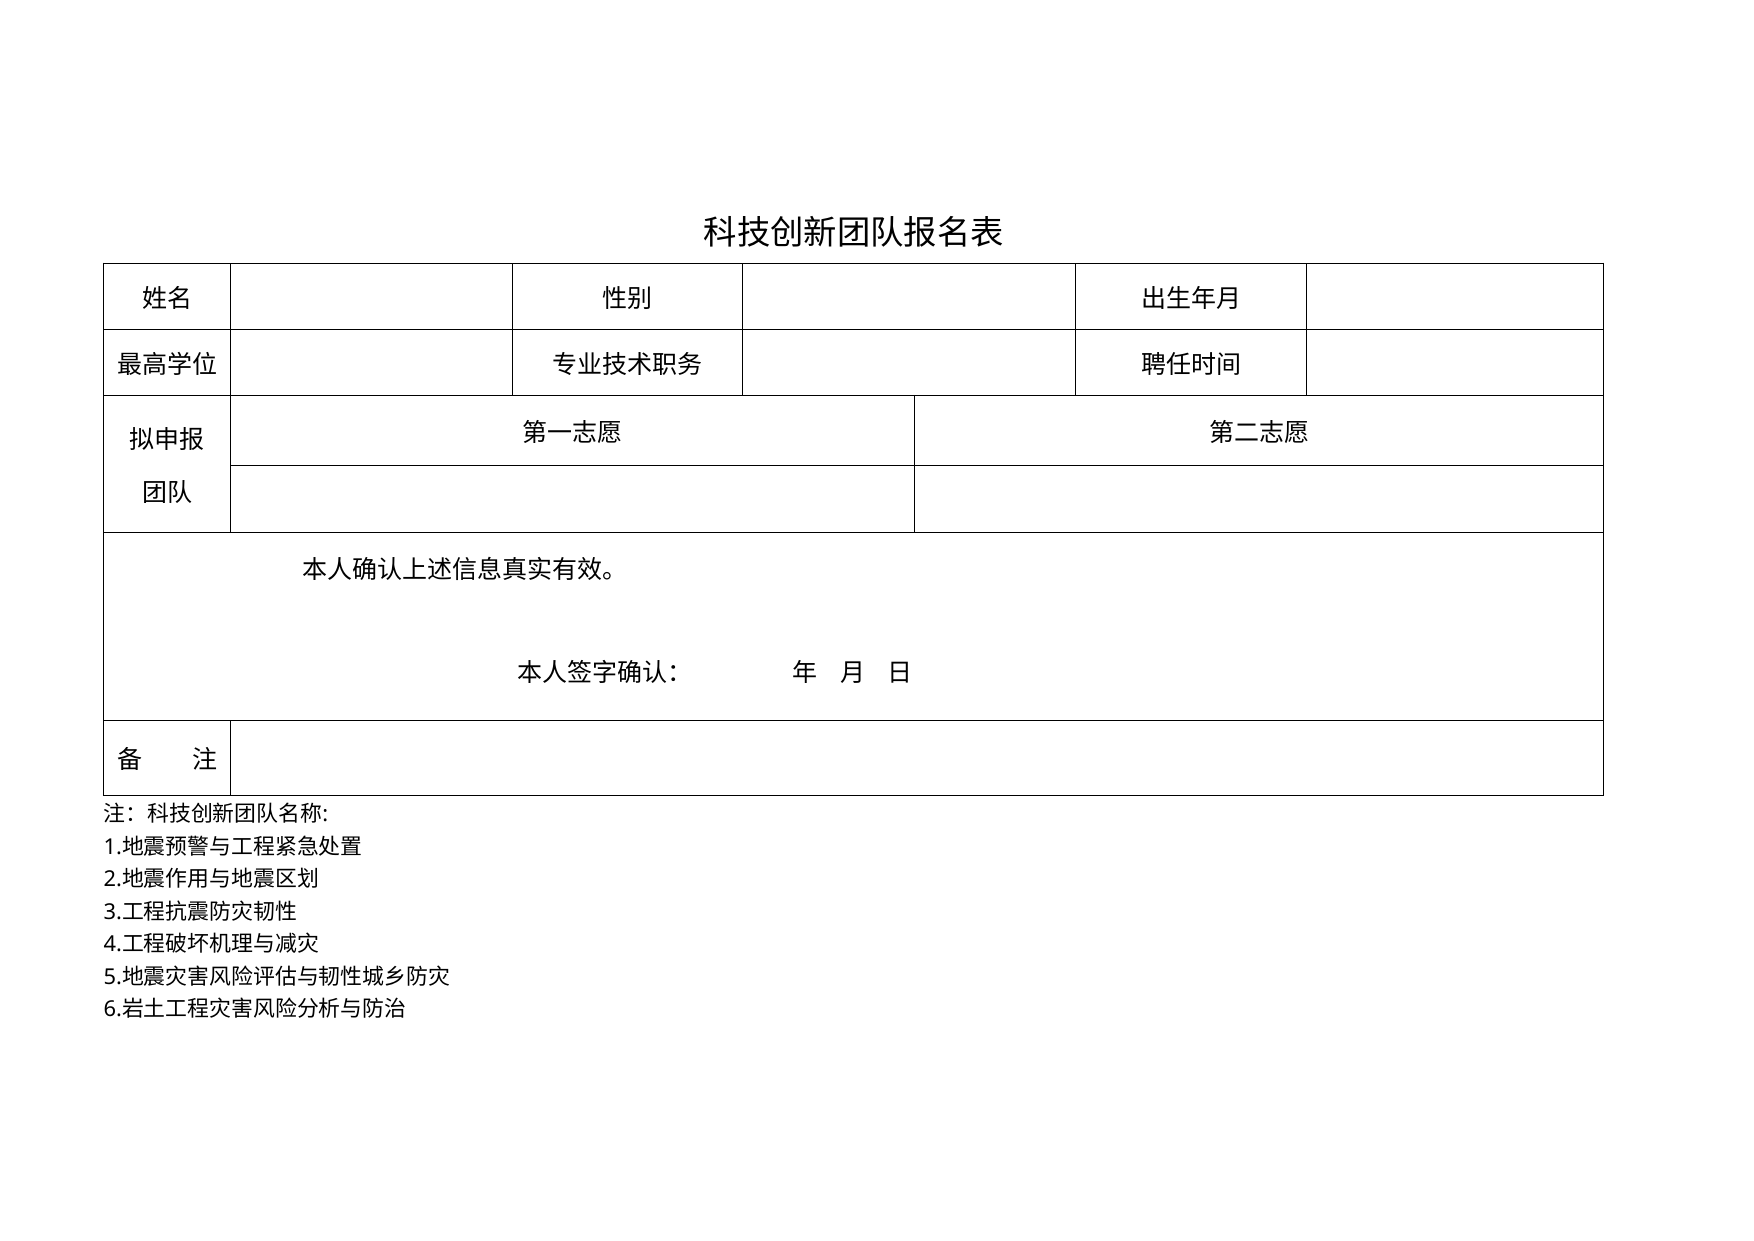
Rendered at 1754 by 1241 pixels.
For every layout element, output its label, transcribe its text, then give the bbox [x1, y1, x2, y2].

table_header [231, 264, 512, 329]
text 6.岩土工程灾害风险分析与防治 [103, 991, 1604, 1023]
text 5.地震灾害风险评估与韧性城乡防灾 [103, 958, 1604, 991]
table_cell [231, 330, 512, 395]
table_header 出生年月 [1076, 264, 1306, 329]
table_header 性别 [513, 264, 742, 329]
table_cell 聘任时间 [1076, 330, 1306, 395]
table_cell 备 注 [104, 721, 230, 795]
table_cell [231, 721, 1603, 795]
table_cell 拟申报 团队 [104, 396, 230, 532]
table_cell 专业技术职务 [513, 330, 742, 395]
table_cell 第二志愿 [915, 396, 1603, 464]
table_cell [743, 330, 1075, 395]
text 2.地震作用与地震区划 [103, 861, 1604, 893]
table_header 姓名 [104, 264, 230, 329]
table_header [1307, 264, 1603, 329]
table_cell [1307, 330, 1603, 395]
text 科技创新团队报名表 [103, 198, 1604, 263]
text 4.工程破坏机理与减灾 [103, 926, 1604, 958]
table_cell 第一志愿 [231, 396, 914, 464]
table_cell [915, 466, 1603, 532]
table_cell 最高学位 [104, 330, 230, 395]
text 3.工程抗震防灾韧性 [103, 893, 1604, 926]
text 1.地震预警与工程紧急处置 [103, 828, 1604, 861]
text 注：科技创新团队名称: [103, 796, 1604, 828]
table_cell 本人确认上述信息真实有效。 本人签字确认： 年 月 日 [104, 533, 1603, 720]
table_cell [231, 466, 914, 532]
table_header [743, 264, 1075, 329]
